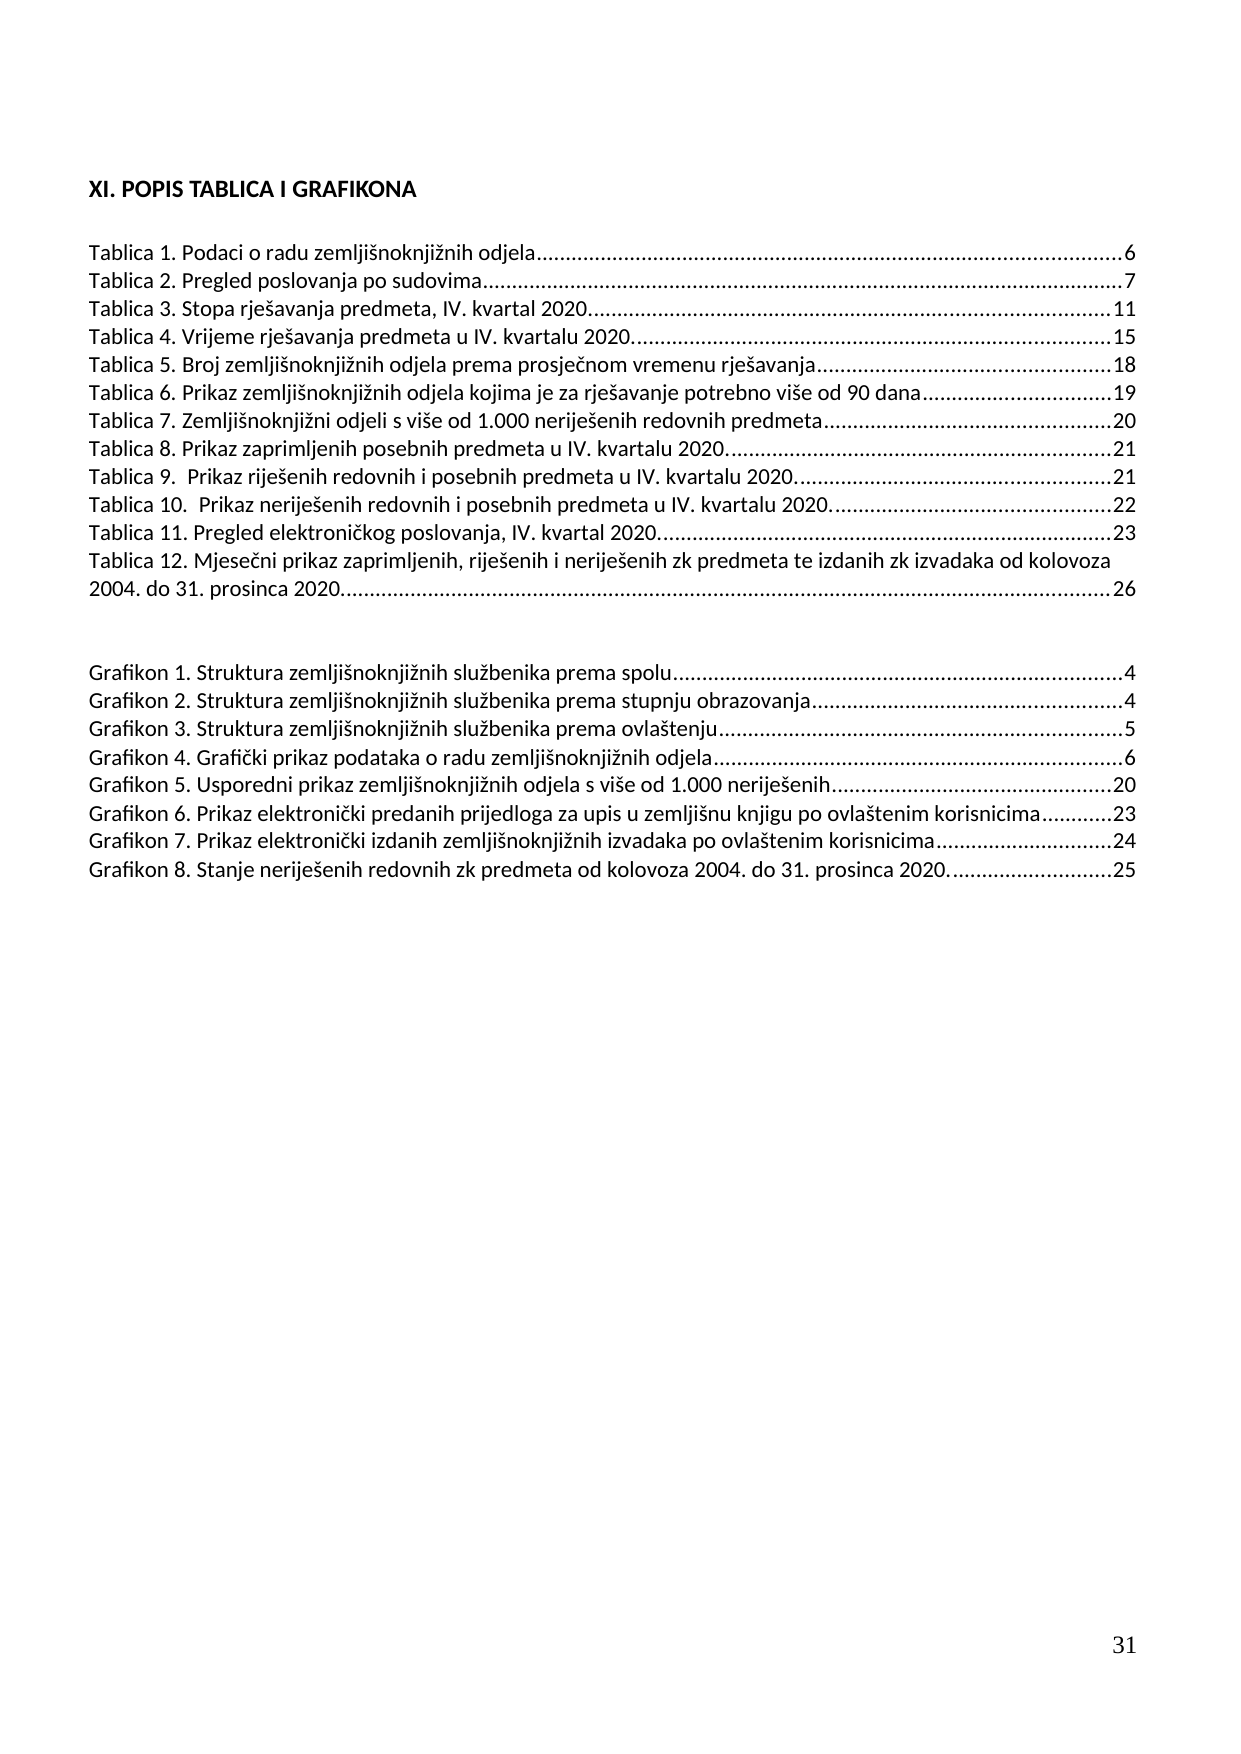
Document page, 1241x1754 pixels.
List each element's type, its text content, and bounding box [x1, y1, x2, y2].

subtitle XI. POPIS TABLICA I GRAFIKONA [89, 173, 1137, 203]
text Tablica 6. Prikaz zemljišnoknjižnih odjela kojima je za rješavanje potrebno više od 90 dana 19 [89, 378, 1137, 406]
text Grafikon 2. Struktura zemljišnoknjižnih službenika prema stupnju obrazovanja 4 [89, 687, 1137, 714]
text Tablica 1. Podaci o radu zemljišnoknjižnih odjela 6 [89, 238, 1137, 266]
text Grafikon 3. Struktura zemljišnoknjižnih službenika prema ovlaštenju 5 [89, 714, 1137, 743]
text Tablica 8. Prikaz zaprimljenih posebnih predmeta u IV. kvartalu 2020. 21 [89, 434, 1137, 462]
text Tablica 5. Broj zemljišnoknjižnih odjela prema prosječnom vremenu rješavanja 18 [89, 350, 1137, 378]
text Tablica 7. Zemljišnoknjižni odjeli s više od 1.000 neriješenih redovnih predmeta 20 [89, 406, 1137, 434]
text Tablica 4. Vrijeme rješavanja predmeta u IV. kvartalu 2020. 15 [89, 322, 1137, 350]
text Grafikon 8. Stanje neriješenih redovnih zk predmeta od kolovoza 2004. do 31. prosinca 2020. 25 [89, 855, 1137, 883]
text Grafikon 7. Prikaz elektronički izdanih zemljišnoknjižnih izvadaka po ovlaštenim korisnicima 24 [89, 827, 1137, 855]
text Tablica 12. Mjesečni prikaz zaprimljenih, riješenih i neriješenih zk predmeta te izdanih zk izvadaka od kolovoza 2004. do 31. prosinca 2020. 26 [89, 546, 1137, 602]
text Tablica 2. Pregled poslovanja po sudovima 7 [89, 266, 1137, 294]
text Grafikon 6. Prikaz elektronički predanih prijedloga za upis u zemljišnu knjigu po ovlaštenim korisnicima 23 [89, 799, 1137, 827]
text Tablica 9. Prikaz riješenih redovnih i posebnih predmeta u IV. kvartalu 2020. 21 [89, 462, 1137, 490]
text Grafikon 1. Struktura zemljišnoknjižnih službenika prema spolu 4 [89, 658, 1137, 687]
text Tablica 3. Stopa rješavanja predmeta, IV. kvartal 2020. 11 [89, 294, 1137, 322]
text Grafikon 5. Usporedni prikaz zemljišnoknjižnih odjela s više od 1.000 neriješenih 20 [89, 771, 1137, 799]
text Tablica 10. Prikaz neriješenih redovnih i posebnih predmeta u IV. kvartalu 2020. 22 [89, 490, 1137, 518]
text Grafikon 4. Grafički prikaz podataka o radu zemljišnoknjižnih odjela 6 [89, 743, 1137, 771]
text Tablica 11. Pregled elektroničkog poslovanja, IV. kvartal 2020. 23 [89, 518, 1137, 546]
